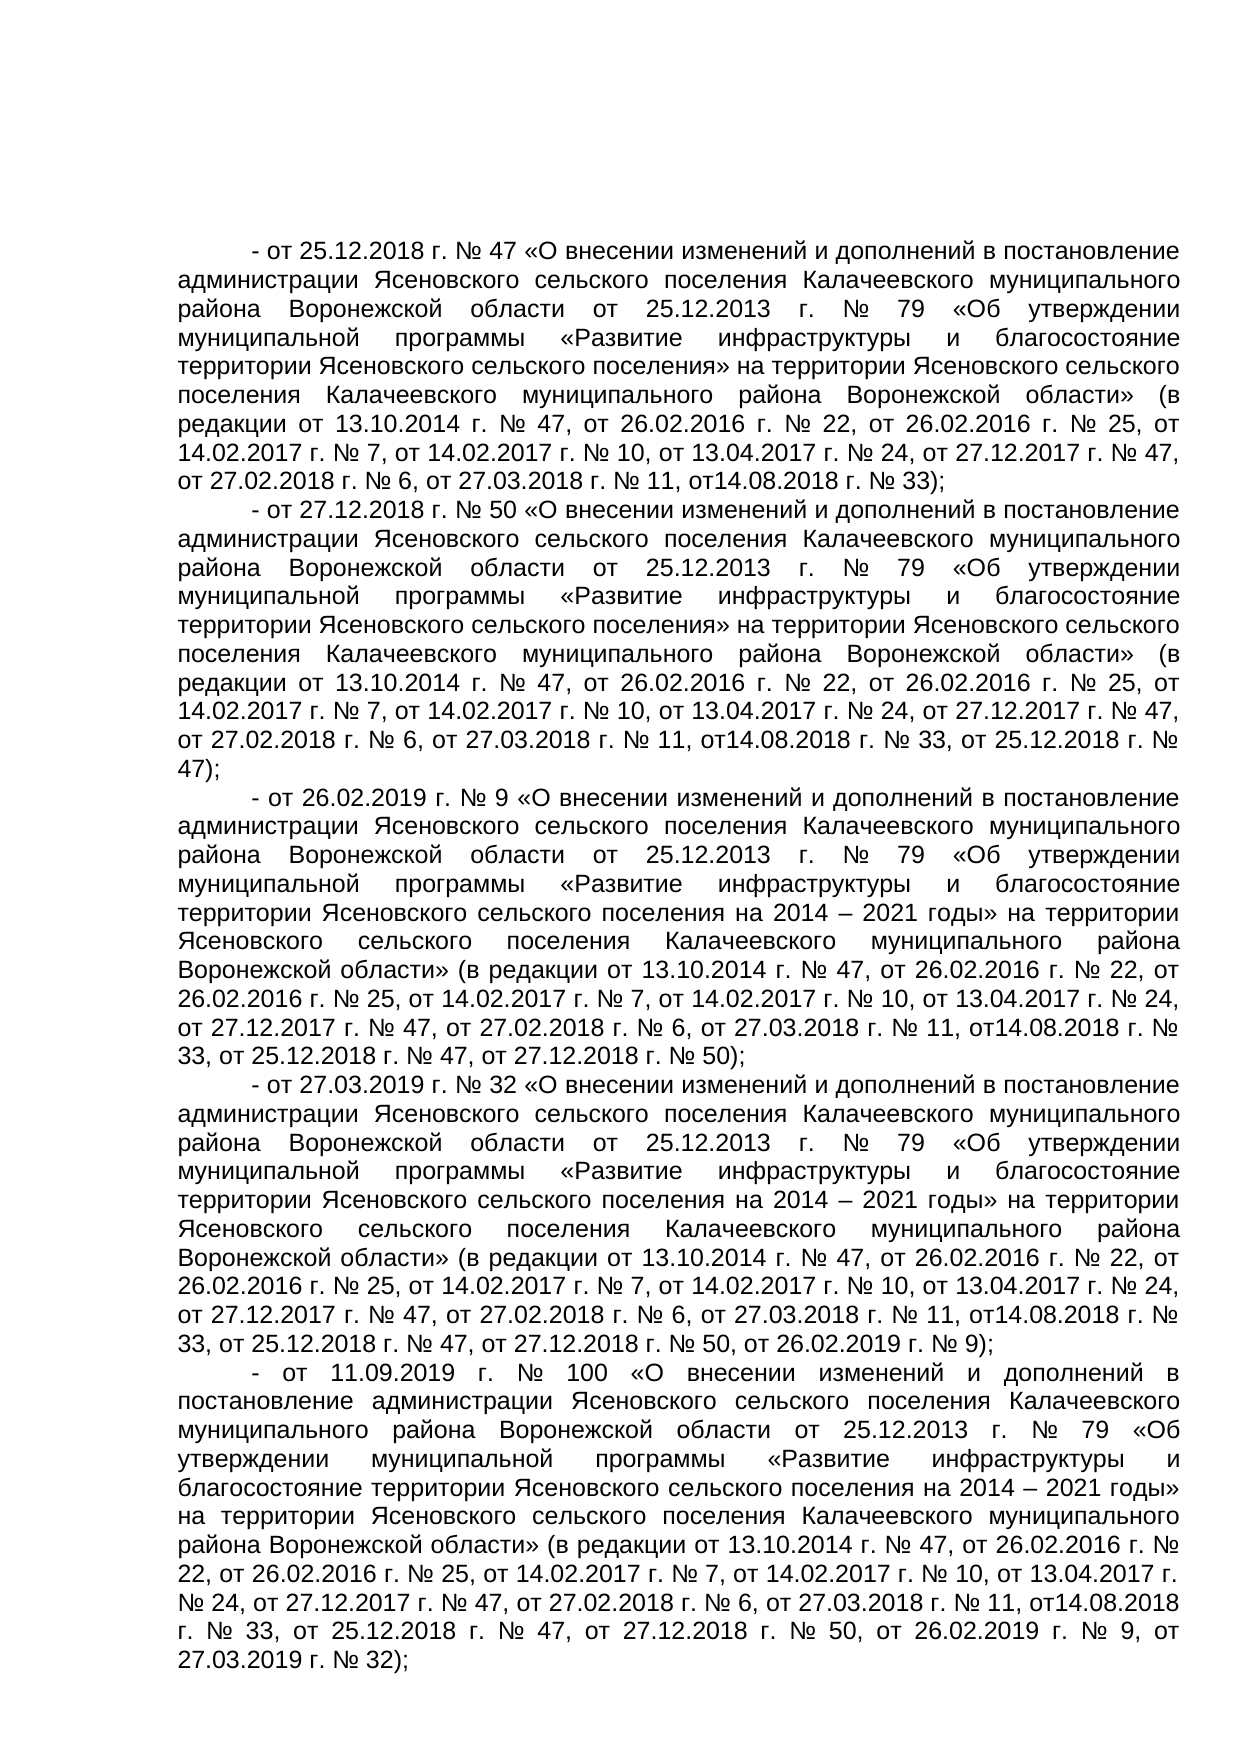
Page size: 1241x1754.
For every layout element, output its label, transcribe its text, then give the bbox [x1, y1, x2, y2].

list - от 26.02.2019 г. № 9 «О внесении изменений и дополнений в постановление администрации Ясеновского сельского поселения Калачеевского муниципального района Воронежской области от 25.12.2013 г. № 79 «Об утверждении муниципальной программы «Развитие инфраструктуры и благосостояние территории Ясеновского сельского поселения на 2014 – 2021 годы» на территории Ясеновского сельского поселения Калачеевского муниципального района Воронежской области» (в редакции от 13.10.2014 г. № 47, от 26.02.2016 г. № 22, от 26.02.2016 г. № 25, от 14.02.2017 г. № 7, от 14.02.2017 г. № 10, от 13.04.2017 г. № 24, от 27.12.2017 г. № 47, от 27.02.2018 г. № 6, от 27.03.2018 г. № 11, от14.08.2018 г. № 33, от 25.12.2018 г. № 47, от 27.12.2018 г. № 50); [177, 783, 1181, 1070]
list - от 27.12.2018 г. № 50 «О внесении изменений и дополнений в постановление администрации Ясеновского сельского поселения Калачеевского муниципального района Воронежской области от 25.12.2013 г. № 79 «Об утверждении муниципальной программы «Развитие инфраструктуры и благосостояние территории Ясеновского сельского поселения» на территории Ясеновского сельского поселения Калачеевского муниципального района Воронежской области» (в редакции от 13.10.2014 г. № 47, от 26.02.2016 г. № 22, от 26.02.2016 г. № 25, от 14.02.2017 г. № 7, от 14.02.2017 г. № 10, от 13.04.2017 г. № 24, от 27.12.2017 г. № 47, от 27.02.2018 г. № 6, от 27.03.2018 г. № 11, от14.08.2018 г. № 33, от 25.12.2018 г. № 47); [177, 495, 1181, 783]
list - от 11.09.2019 г. № 100 «О внесении изменений и дополнений в постановление администрации Ясеновского сельского поселения Калачеевского муниципального района Воронежской области от 25.12.2013 г. № 79 «Об утверждении муниципальной программы «Развитие инфраструктуры и благосостояние территории Ясеновского сельского поселения на 2014 – 2021 годы» на территории Ясеновского сельского поселения Калачеевского муниципального района Воронежской области» (в редакции от 13.10.2014 г. № 47, от 26.02.2016 г. № 22, от 26.02.2016 г. № 25, от 14.02.2017 г. № 7, от 14.02.2017 г. № 10, от 13.04.2017 г. № 24, от 27.12.2017 г. № 47, от 27.02.2018 г. № 6, от 27.03.2018 г. № 11, от14.08.2018 г. № 33, от 25.12.2018 г. № 47, от 27.12.2018 г. № 50, от 26.02.2019 г. № 9, от 27.03.2019 г. № 32); [177, 1358, 1181, 1674]
list - от 25.12.2018 г. № 47 «О внесении изменений и дополнений в постановление администрации Ясеновского сельского поселения Калачеевского муниципального района Воронежской области от 25.12.2013 г. № 79 «Об утверждении муниципальной программы «Развитие инфраструктуры и благосостояние территории Ясеновского сельского поселения» на территории Ясеновского сельского поселения Калачеевского муниципального района Воронежской области» (в редакции от 13.10.2014 г. № 47, от 26.02.2016 г. № 22, от 26.02.2016 г. № 25, от 14.02.2017 г. № 7, от 14.02.2017 г. № 10, от 13.04.2017 г. № 24, от 27.12.2017 г. № 47, от 27.02.2018 г. № 6, от 27.03.2018 г. № 11, от14.08.2018 г. № 33); [177, 236, 1181, 495]
list - от 27.03.2019 г. № 32 «О внесении изменений и дополнений в постановление администрации Ясеновского сельского поселения Калачеевского муниципального района Воронежской области от 25.12.2013 г. № 79 «Об утверждении муниципальной программы «Развитие инфраструктуры и благосостояние территории Ясеновского сельского поселения на 2014 – 2021 годы» на территории Ясеновского сельского поселения Калачеевского муниципального района Воронежской области» (в редакции от 13.10.2014 г. № 47, от 26.02.2016 г. № 22, от 26.02.2016 г. № 25, от 14.02.2017 г. № 7, от 14.02.2017 г. № 10, от 13.04.2017 г. № 24, от 27.12.2017 г. № 47, от 27.02.2018 г. № 6, от 27.03.2018 г. № 11, от14.08.2018 г. № 33, от 25.12.2018 г. № 47, от 27.12.2018 г. № 50, от 26.02.2019 г. № 9); [177, 1070, 1181, 1358]
